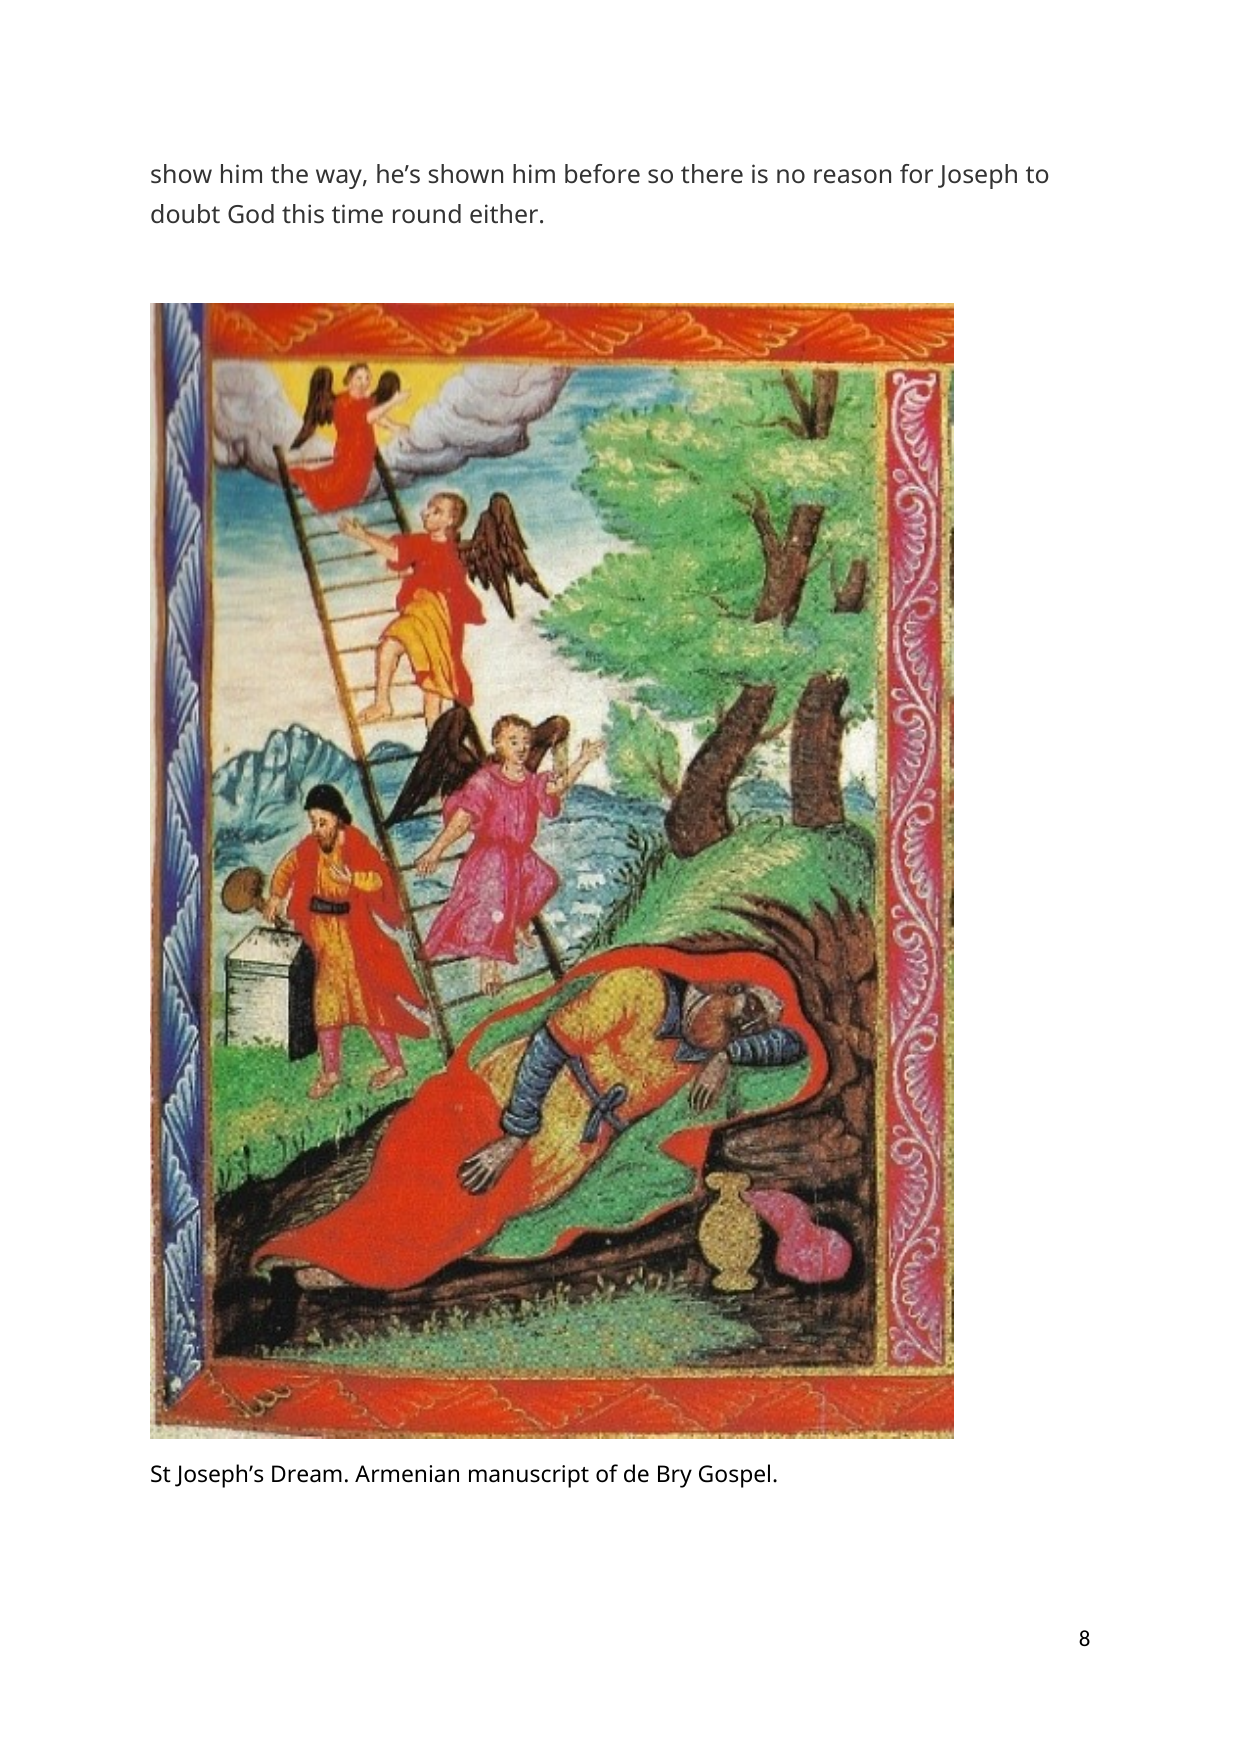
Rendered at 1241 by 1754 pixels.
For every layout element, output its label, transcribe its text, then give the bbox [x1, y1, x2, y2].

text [150, 150, 1090, 231]
picture [150, 303, 954, 1439]
text St Joseph’s Dream. Armenian manuscript of de Bry Gospel. [150, 1458, 1090, 1489]
